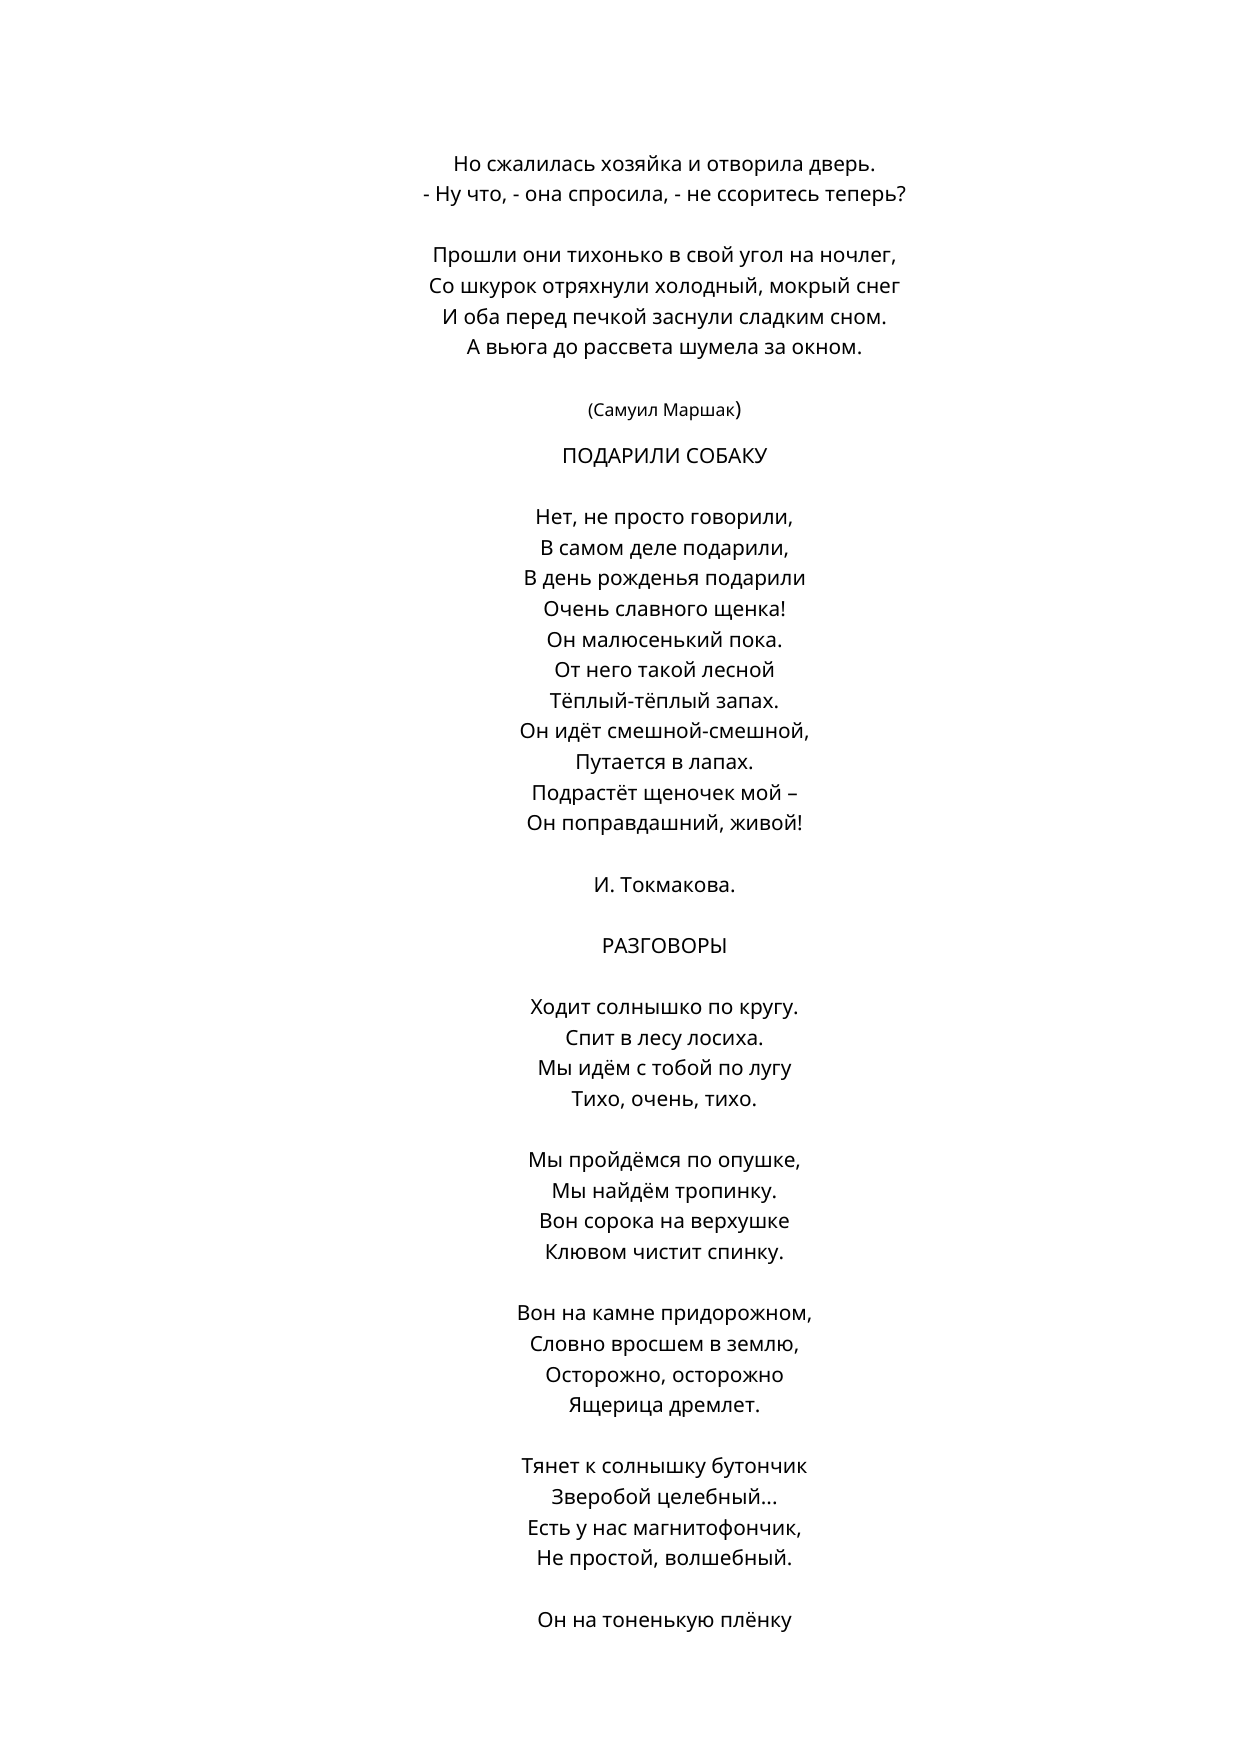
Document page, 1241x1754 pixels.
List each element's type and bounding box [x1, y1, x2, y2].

text [177, 118, 1152, 422]
text [177, 441, 1152, 1633]
